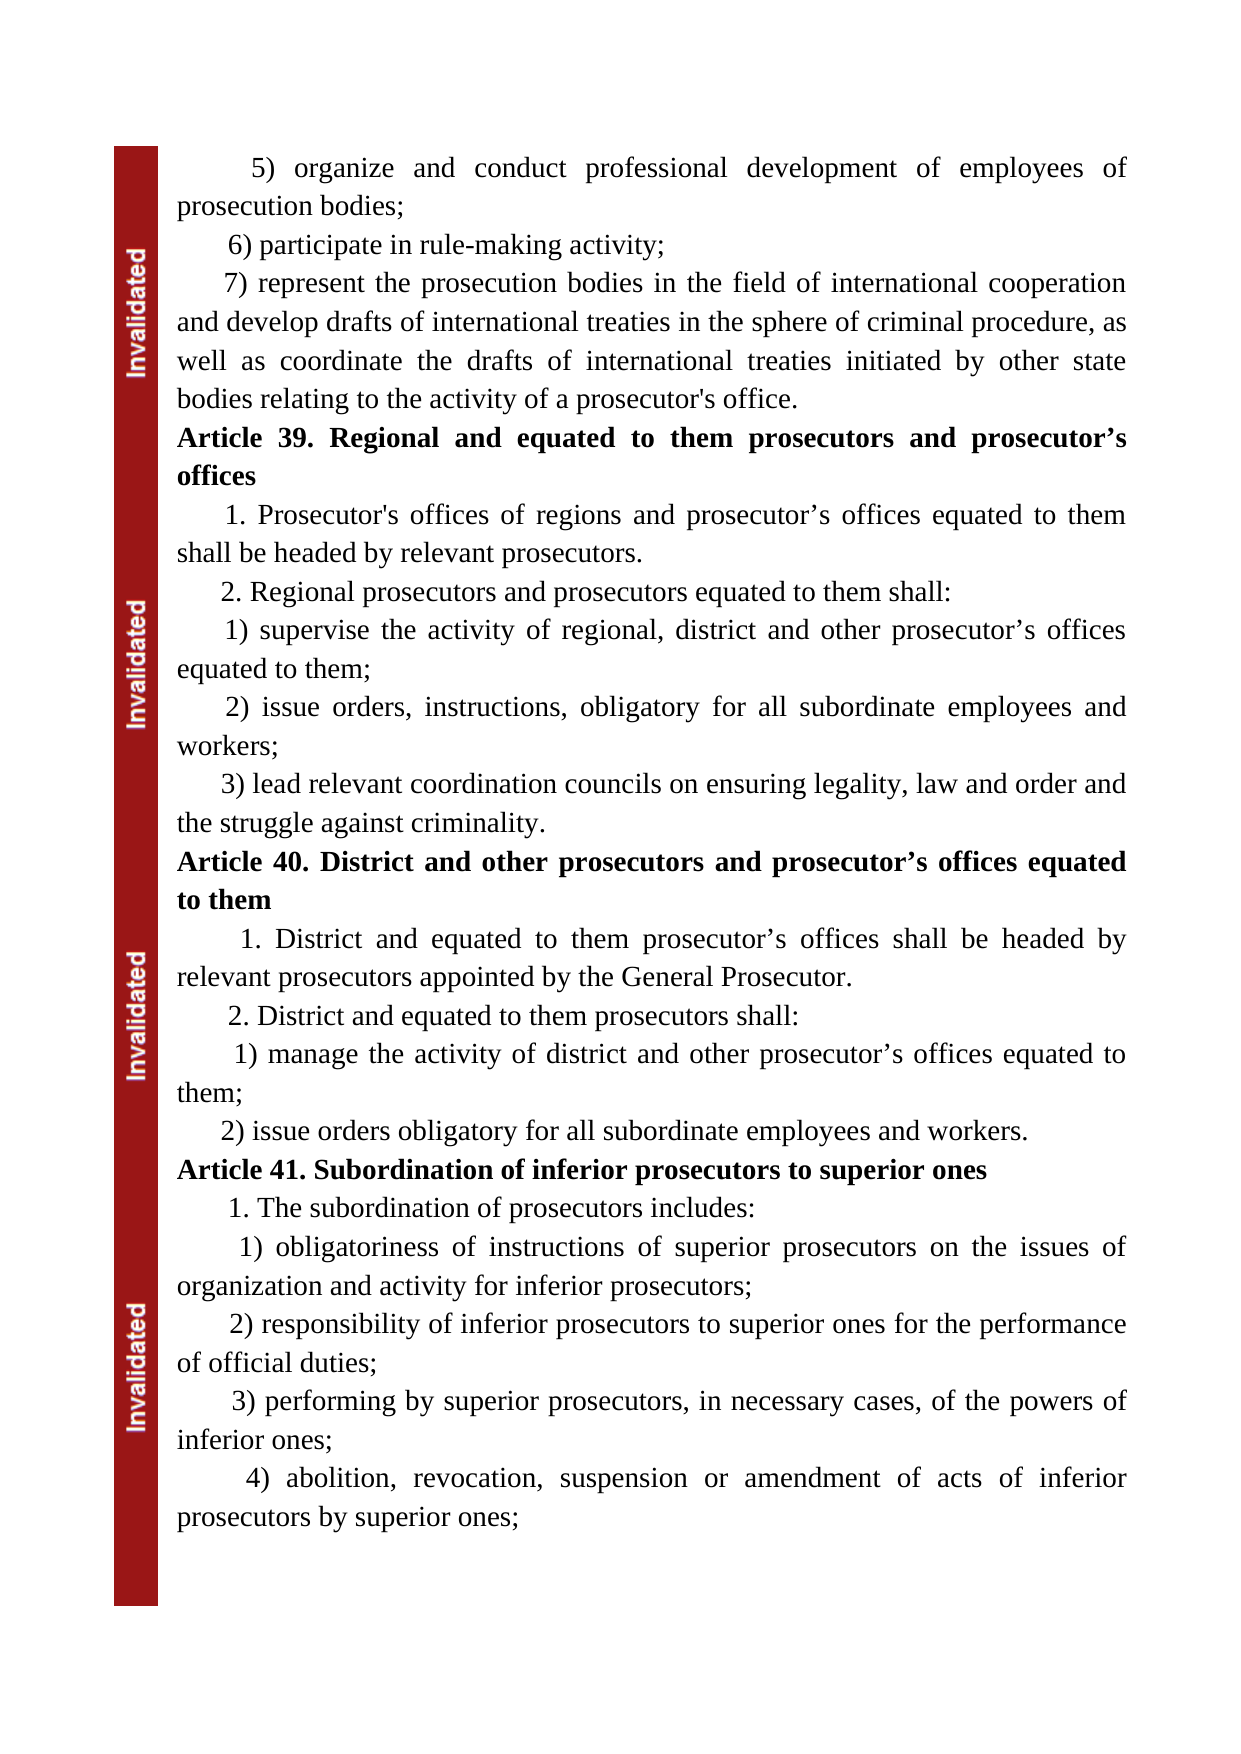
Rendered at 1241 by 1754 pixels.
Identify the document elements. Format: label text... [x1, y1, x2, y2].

picture [114, 1455, 158, 1460]
picture [114, 492, 158, 497]
text Article 41. Subordination of inferior prosecutors to superior ones [112, 1152, 1128, 1186]
picture [114, 146, 158, 150]
text 3) lead relevant coordination councils on ensuring legality, law and order and the struggle against criminality. [112, 767, 1128, 839]
text 1. Prosecutor's offices of regions and prosecutor’s offices equated to them shall be headed by relevant prosecutors. [112, 497, 1128, 569]
picture [114, 1031, 158, 1036]
picture [114, 261, 158, 266]
text 7) represent the prosecution bodies in the field of international cooperation and develop drafts of international treaties in the sphere of criminal procedure, as well as coordinate the drafts of international treaties initiated by other state bodies relating to the activity of a prosecutor's office. [112, 266, 1128, 415]
picture [114, 762, 158, 767]
text 1. District and equated to them prosecutor’s offices shall be headed by relevant prosecutors appointed by the General Prosecutor. [112, 921, 1128, 993]
picture [114, 1224, 158, 1229]
picture [114, 1532, 158, 1606]
picture [114, 916, 158, 921]
text 1) manage the activity of district and other prosecutor’s offices equated to them; [112, 1036, 1128, 1108]
text 2) issue orders, instructions, obligatory for all subordinate employees and workers; [112, 689, 1128, 762]
picture [114, 839, 158, 844]
picture [114, 993, 158, 998]
text 2) responsibility of inferior prosecutors to superior ones for the performance of official duties; [112, 1306, 1128, 1378]
picture [114, 569, 158, 574]
text 2) issue orders obligatory for all subordinate employees and workers. [112, 1113, 1128, 1147]
picture [114, 1147, 158, 1152]
picture [114, 1301, 158, 1306]
text Article 40. District and other prosecutors and prosecutor’s offices equated to them [112, 844, 1128, 916]
text 3) performing by superior prosecutors, in necessary cases, of the powers of inferior ones; [112, 1383, 1128, 1455]
picture [114, 222, 158, 227]
text 4) abolition, revocation, suspension or amendment of acts of inferior prosecutors by superior ones; [112, 1460, 1128, 1532]
text 6) participate in rule-making activity; [112, 227, 1128, 261]
text 1. The subordination of prosecutors includes: [112, 1191, 1128, 1224]
text 1) obligatoriness of instructions of superior prosecutors on the issues of organization and activity for inferior prosecutors; [112, 1229, 1128, 1301]
text 2. District and equated to them prosecutors shall: [112, 998, 1128, 1031]
picture [114, 1108, 158, 1113]
text 2. Regional prosecutors and prosecutors equated to them shall: [112, 574, 1128, 607]
picture [114, 415, 158, 420]
picture [114, 1378, 158, 1383]
text 5) organize and conduct professional development of employees of prosecution bodies; [112, 150, 1128, 222]
text 1) supervise the activity of regional, district and other prosecutor’s offices equated to them; [112, 612, 1128, 684]
picture [114, 607, 158, 612]
picture [114, 1186, 158, 1191]
picture [114, 684, 158, 689]
text Article 39. Regional and equated to them prosecutors and prosecutor’s offices [112, 420, 1128, 492]
